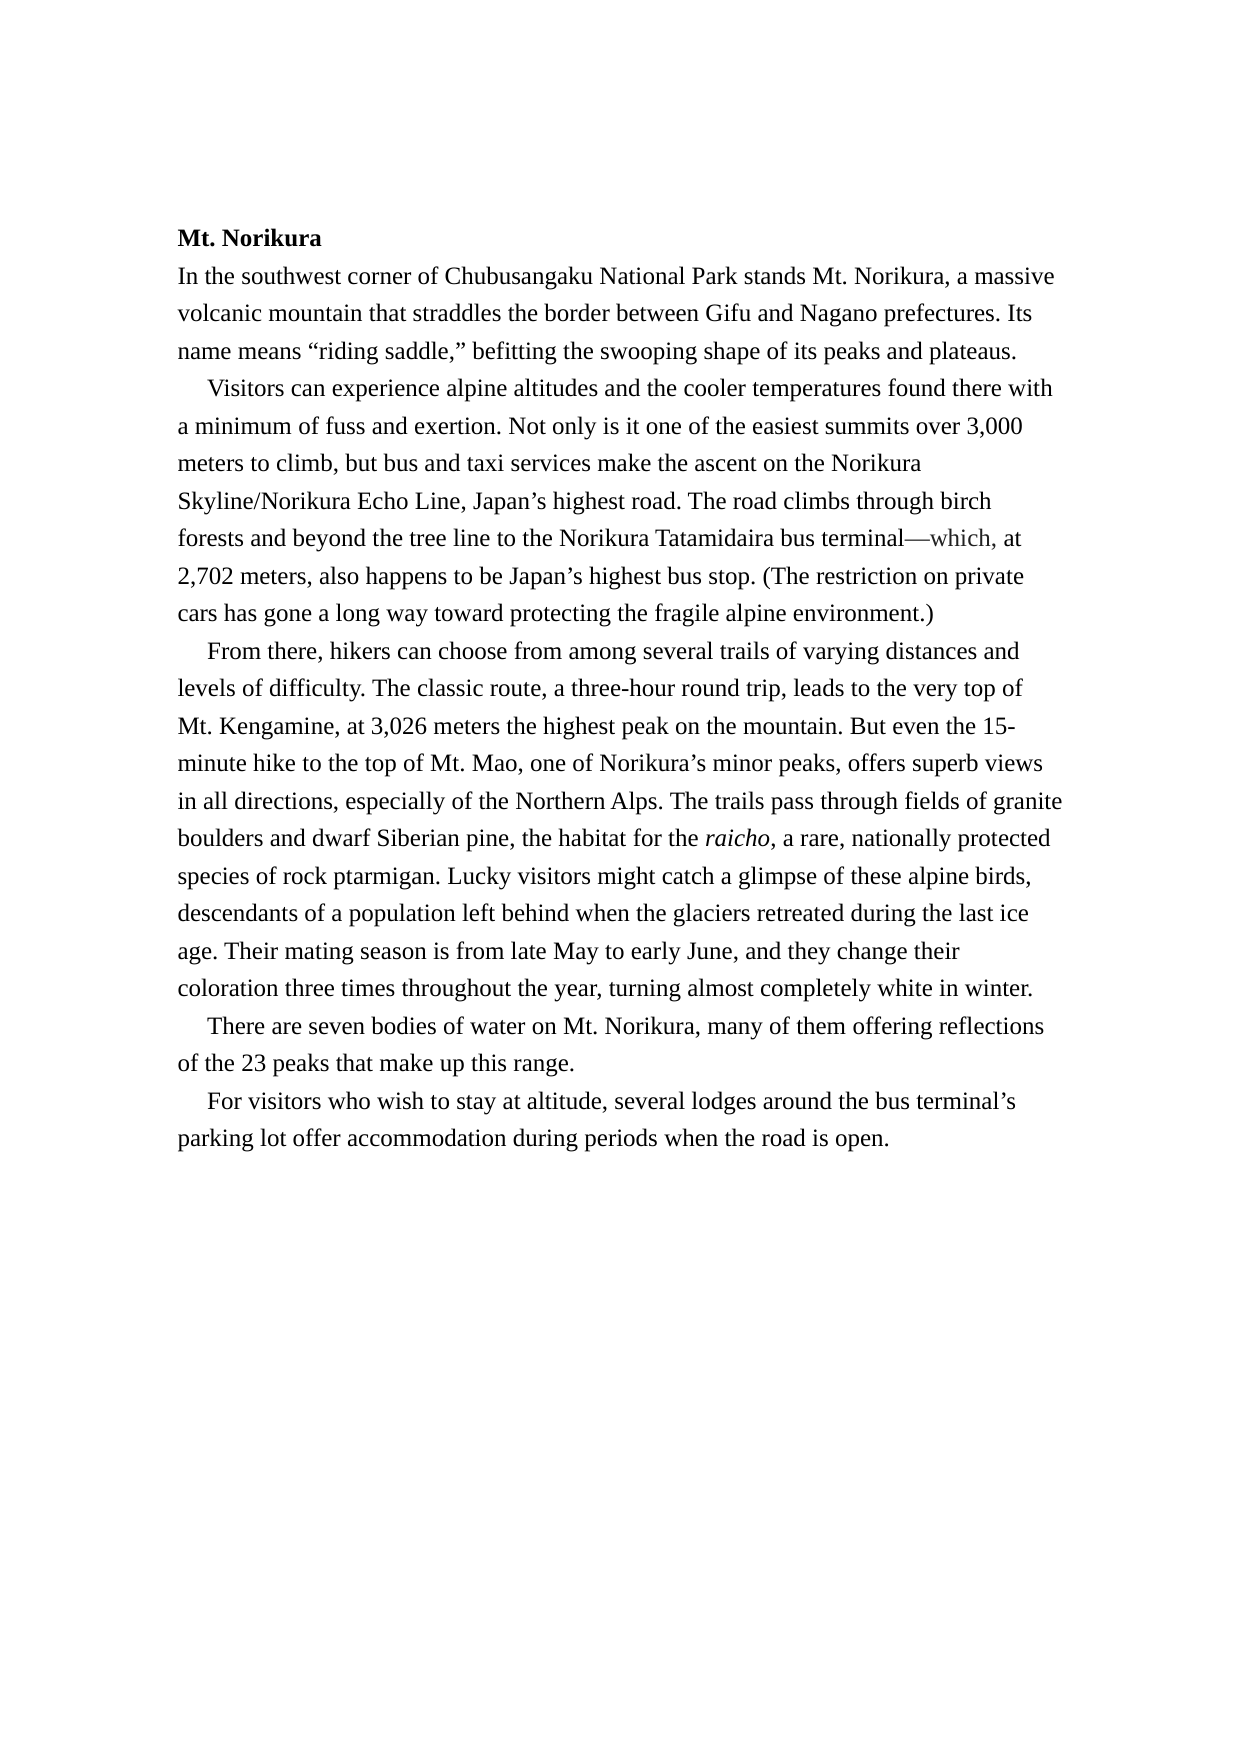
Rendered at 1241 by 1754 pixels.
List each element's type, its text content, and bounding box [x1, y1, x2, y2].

text There are seven bodies of water on Mt. Norikura, many of them offering reflections of the 23 peaks that make up this range. [177, 1004, 1063, 1079]
text For visitors who wish to stay at altitude, several lodges around the bus terminal’s parking lot offer accommodation during periods when the road is open. [177, 1079, 1063, 1154]
text From there, hikers can choose from among several trails of varying distances and levels of difficulty. The classic route, a three-hour round trip, leads to the very top of Mt. Kengamine, at 3,026 meters the highest peak on the mountain. But even the 15-minute hike to the top of Mt. Mao, one of Norikura’s minor peaks, offers superb views in all directions, especially of the Northern Alps. The trails pass through fields of granite boulders and dwarf Siberian pine, the habitat for the raicho, a rare, nationally protected species of rock ptarmigan. Lucky visitors might catch a glimpse of these alpine birds, descendants of a population left behind when the glaciers retreated during the last ice age. Their mating season is from late May to early June, and they change their coloration three times throughout the year, turning almost completely white in winter. [177, 629, 1063, 1004]
text Mt. Norikura [177, 217, 1063, 254]
text Visitors can experience alpine altitudes and the cooler temperatures found there with a minimum of fuss and exertion. Not only is it one of the easiest summits over 3,000 meters to climb, but bus and taxi services make the ascent on the Norikura Skyline/Norikura Echo Line, Japan’s highest road. The road climbs through birch forests and beyond the tree line to the Norikura Tatamidaira bus terminal—which, at 2,702 meters, also happens to be Japan’s highest bus stop. (The restriction on private cars has gone a long way toward protecting the fragile alpine environment.) [177, 367, 1063, 629]
text In the southwest corner of Chubusangaku National Park stands Mt. Norikura, a massive volcanic mountain that straddles the border between Gifu and Nagano prefectures. Its name means “riding saddle,” befitting the swooping shape of its peaks and plateaus. [177, 254, 1063, 367]
